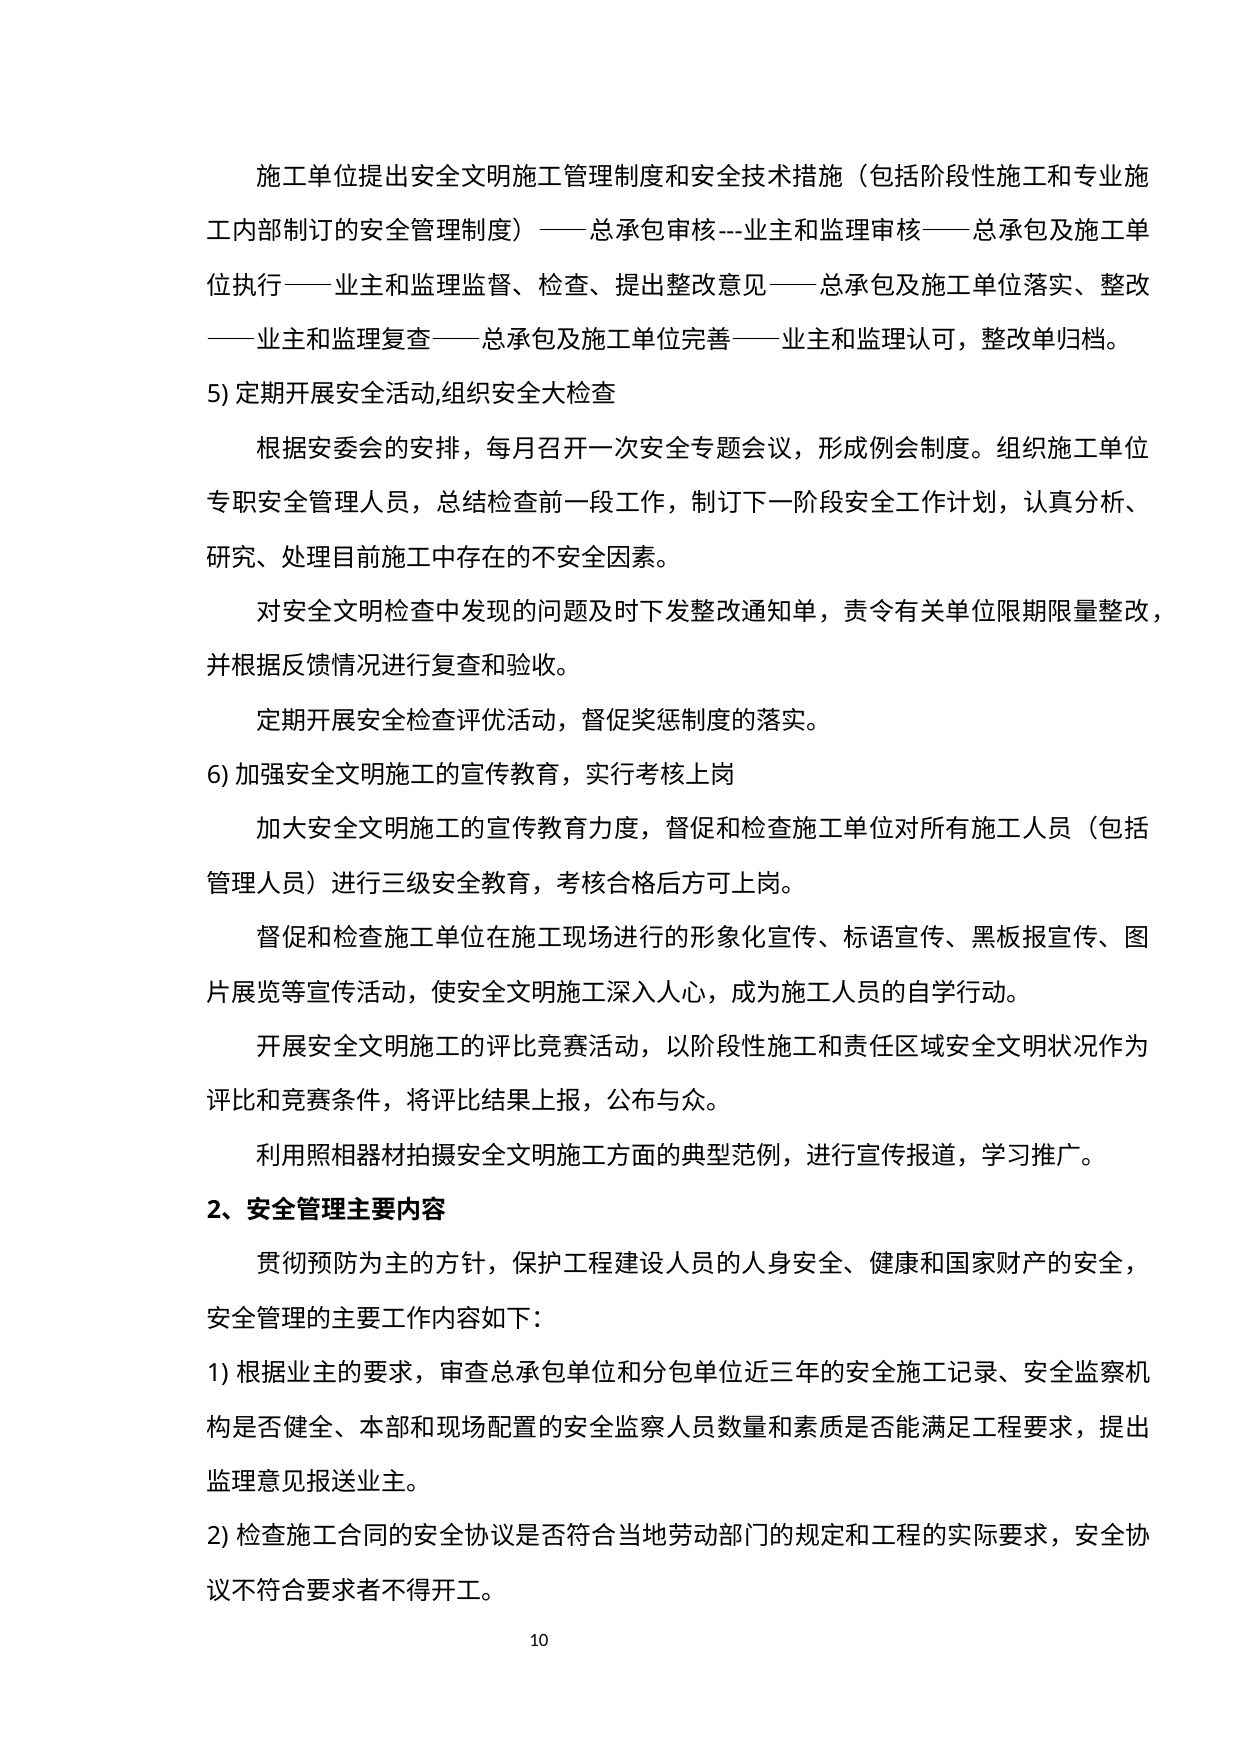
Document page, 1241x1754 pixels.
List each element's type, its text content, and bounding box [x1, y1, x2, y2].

text 加大安全文明施工的宣传教育力度，督促和检查施工单位对所有施工人员（包括管理人员）进行三级安全教育，考核合格后方可上岗。 [207, 809, 1152, 899]
text 施工单位提出安全文明施工管理制度和安全技术措施（包括阶段性施工和专业施工内部制订的安全管理制度）——总承包审核---业主和监理审核——总承包及施工单位执行——业主和监理监督、检查、提出整改意见——总承包及施工单位落实、整改——业主和监理复查——总承包及施工单位完善——业主和监理认可，整改单归档。 [207, 156, 1152, 356]
text 6) 加强安全文明施工的宣传教育，实行考核上岗 [207, 754, 1152, 791]
text 2) 检查施工合同的安全协议是否符合当地劳动部门的规定和工程的实际要求，安全协议不符合要求者不得开工。 [207, 1516, 1152, 1606]
text 利用照相器材拍摄安全文明施工方面的典型范例，进行宣传报道，学习推广。 [207, 1135, 1152, 1171]
text 贯彻预防为主的方针，保护工程建设人员的人身安全、健康和国家财产的安全，安全管理的主要工作内容如下： [207, 1244, 1152, 1334]
text 5) 定期开展安全活动,组织安全大检查 [207, 374, 1152, 410]
text 开展安全文明施工的评比竞赛活动，以阶段性施工和责任区域安全文明状况作为评比和竞赛条件，将评比结果上报，公布与众。 [207, 1026, 1152, 1117]
text 1) 根据业主的要求，审查总承包单位和分包单位近三年的安全施工记录、安全监察机构是否健全、本部和现场配置的安全监察人员数量和素质是否能满足工程要求，提出监理意见报送业主。 [207, 1353, 1152, 1498]
text 督促和检查施工单位在施工现场进行的形象化宣传、标语宣传、黑板报宣传、图片展览等宣传活动，使安全文明施工深入人心，成为施工人员的自学行动。 [207, 918, 1152, 1008]
text 定期开展安全检查评优活动，督促奖惩制度的落实。 [207, 700, 1152, 736]
text 根据安委会的安排，每月召开一次安全专题会议，形成例会制度。组织施工单位专职安全管理人员，总结检查前一段工作，制订下一阶段安全工作计划，认真分析、研究、处理目前施工中存在的不安全因素。 [207, 428, 1152, 573]
text 对安全文明检查中发现的问题及时下发整改通知单，责令有关单位限期限量整改，并根据反馈情况进行复查和验收。 [207, 591, 1152, 682]
text 2、安全管理主要内容 [207, 1189, 1152, 1226]
